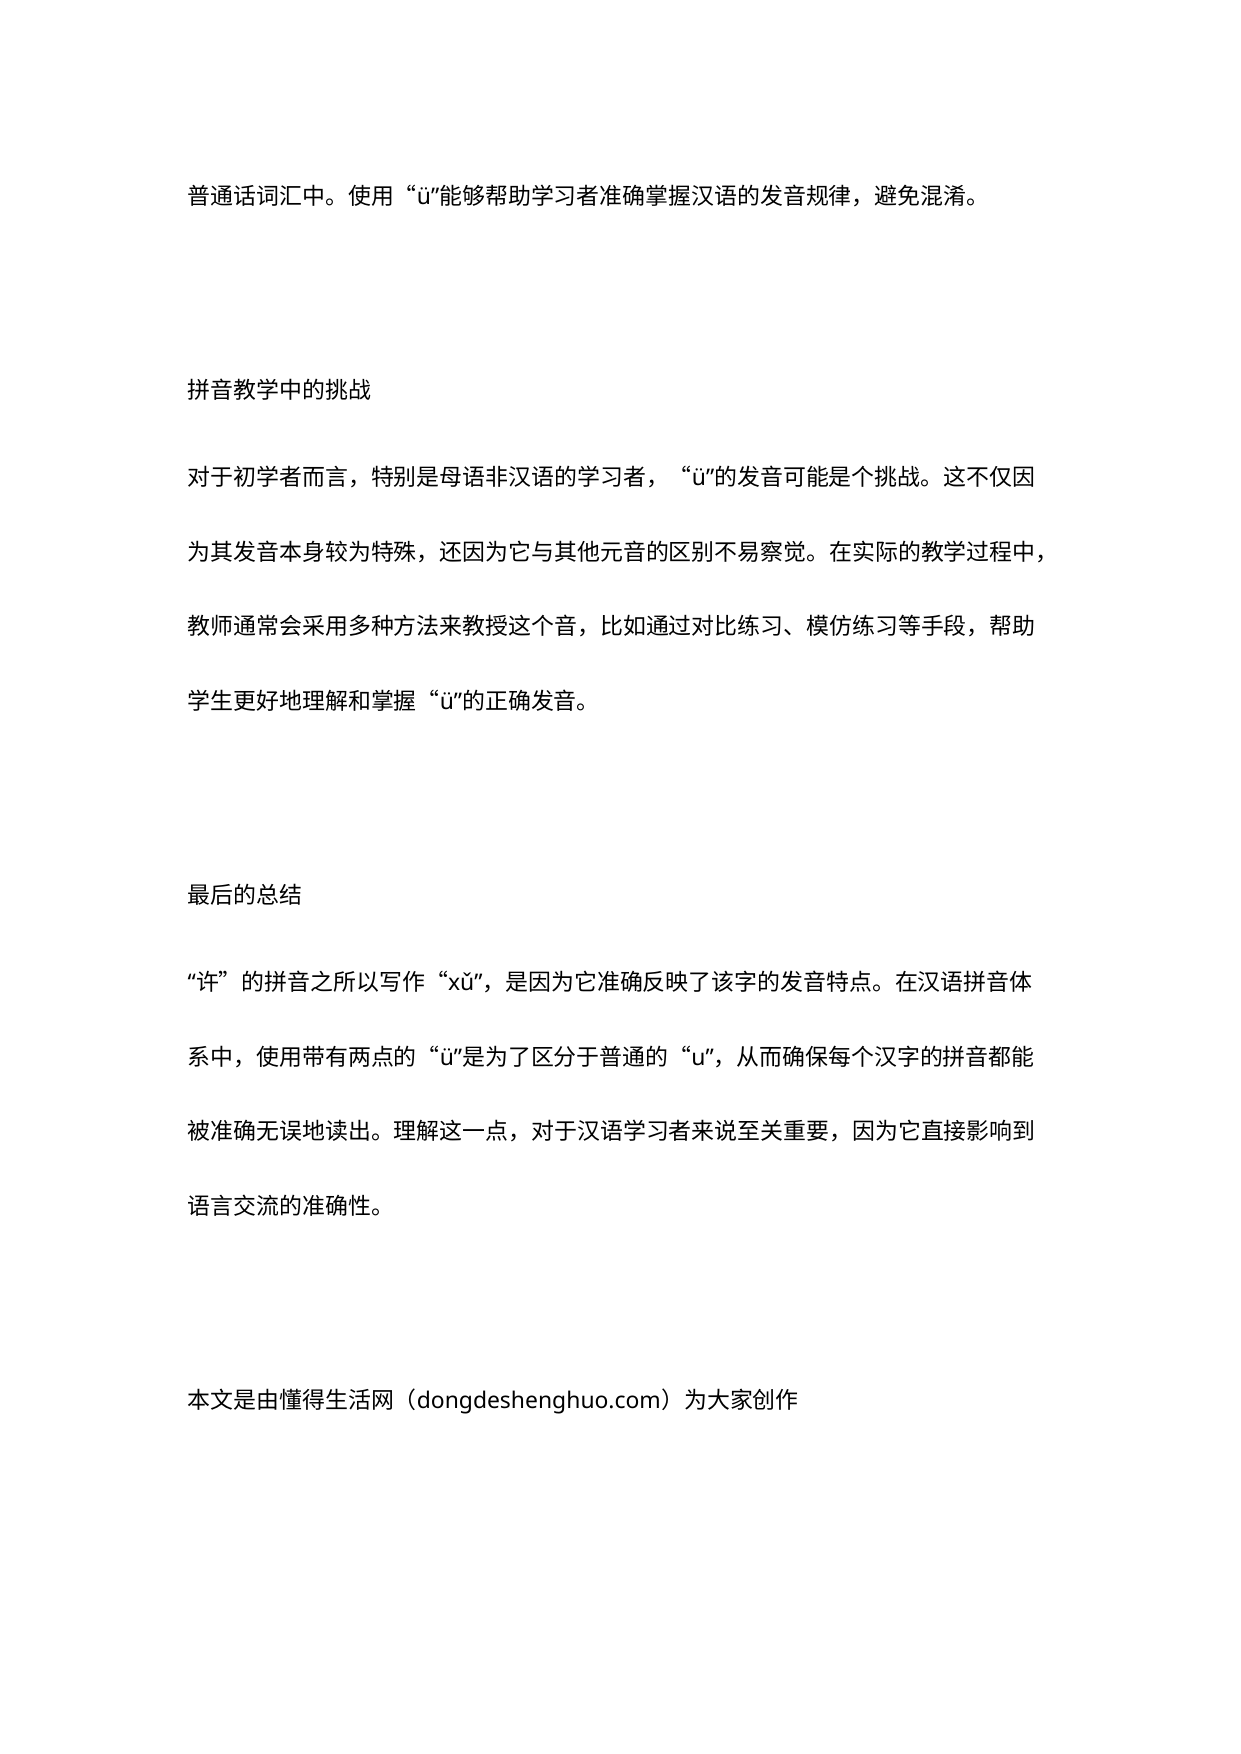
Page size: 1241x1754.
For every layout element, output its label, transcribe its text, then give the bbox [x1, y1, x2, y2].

text 拼音教学中的挑战 [187, 356, 1053, 421]
text 对于初学者而言，特别是母语非汉语的学习者，“ü”的发音可能是个挑战。这不仅因为其发音本身较为特殊，还因为它与其他元音的区别不易察觉。在实际的教学过程中，教师通常会采用多种方法来教授这个音，比如通过对比练习、模仿练习等手段，帮助学生更好地理解和掌握“ü”的正确发音。 [187, 443, 1053, 732]
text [187, 162, 1053, 227]
text 最后的总结 [187, 861, 1053, 926]
text “许”的拼音之所以写作“xǔ”，是因为它准确反映了该字的发音特点。在汉语拼音体系中，使用带有两点的“ü”是为了区分于普通的“u”，从而确保每个汉字的拼音都能被准确无误地读出。理解这一点，对于汉语学习者来说至关重要，因为它直接影响到语言交流的准确性。 [187, 948, 1053, 1237]
text 本文是由懂得生活网（dongdeshenghuo.com）为大家创作 [187, 1366, 1053, 1431]
